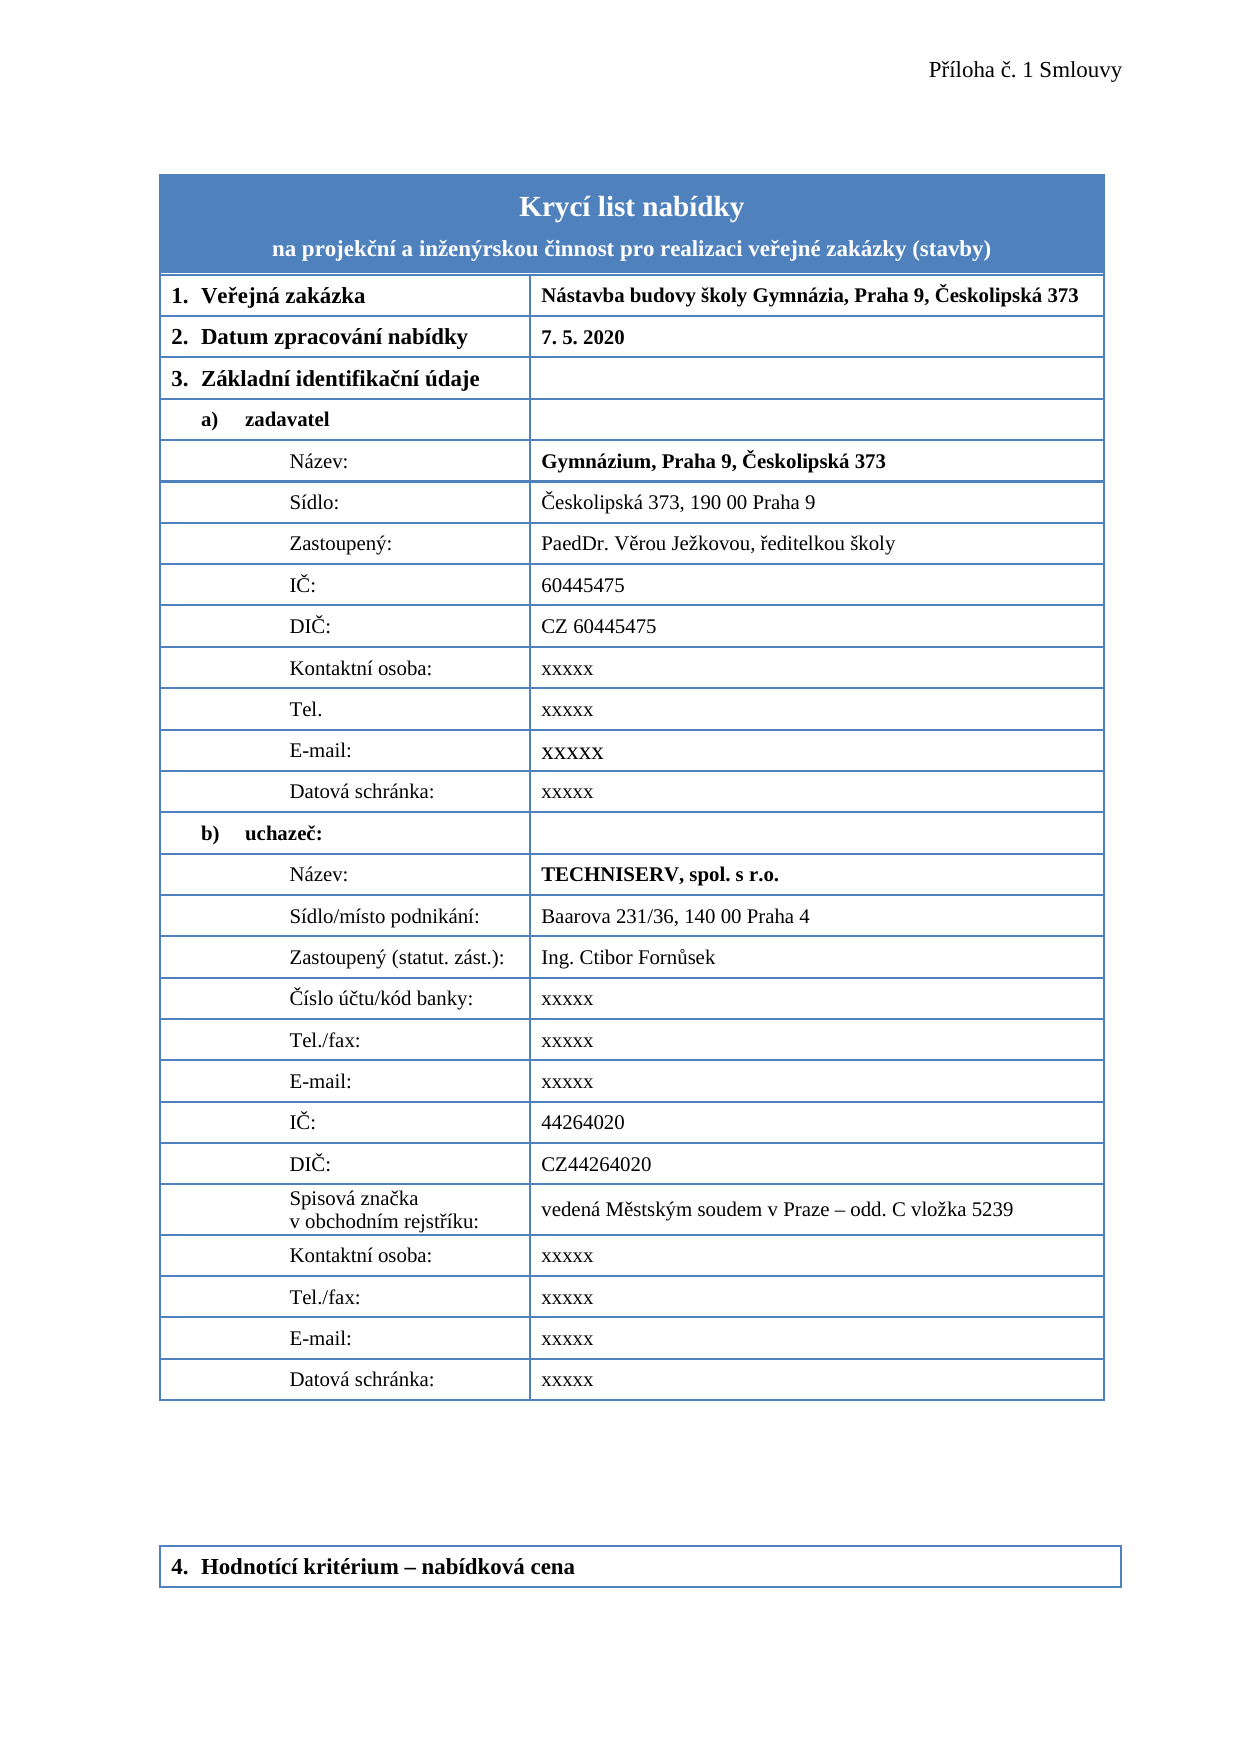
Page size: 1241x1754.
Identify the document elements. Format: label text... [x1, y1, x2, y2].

table_cell xxxxx [531, 1020, 1103, 1059]
table_cell Číslo účtu/kód banky: [161, 979, 529, 1018]
table_cell Tel./fax: [161, 1020, 529, 1059]
table_cell [531, 358, 1103, 398]
table_cell Baarova 231/36, 140 00 Praha 4 [531, 896, 1103, 935]
table_cell Sídlo/místo podnikání: [161, 896, 529, 935]
table_cell [531, 400, 1103, 439]
table_cell xxxxx [531, 1277, 1103, 1316]
table_cell [531, 813, 1103, 852]
table_cell xxxxx [531, 689, 1103, 728]
table_cell Ing. Ctibor Fornůsek [531, 937, 1103, 977]
table_header Krycí list nabídky na projekční a inženýrskou činnost pro realizaci veřejné zakázky (stavby) [161, 176, 1103, 273]
table_cell xxxxx [531, 979, 1103, 1018]
table_cell 44264020 [531, 1103, 1103, 1142]
table_header Hodnotící kritérium – nabídková cena [161, 1547, 1120, 1586]
table_cell CZ 60445475 [531, 606, 1103, 646]
table_cell Zastoupený (statut. zást.): [161, 937, 529, 977]
table_cell 7. 5. 2020 [531, 317, 1103, 356]
table_cell DIČ: [161, 606, 529, 646]
table_cell E-mail: [161, 1318, 529, 1358]
table_cell Název: [161, 441, 529, 480]
table_cell DIČ: [161, 1144, 529, 1183]
table_cell E-mail: [161, 1061, 529, 1101]
table_cell Datová schránka: [161, 772, 529, 811]
table_cell Kontaktní osoba: [161, 648, 529, 687]
table_cell Zastoupený: [161, 524, 529, 563]
table_cell xxxxx [531, 1236, 1103, 1275]
table_cell uchazeč: [161, 813, 529, 852]
table_cell E-mail: [161, 731, 529, 770]
table_cell Tel./fax: [161, 1277, 529, 1316]
table_cell Tel. [161, 689, 529, 728]
table_cell CZ44264020 [531, 1144, 1103, 1183]
table_cell 60445475 [531, 565, 1103, 604]
table_cell Českolipská 373, 190 00 Praha 9 [531, 483, 1103, 522]
table_cell zadavatel [161, 400, 529, 439]
table_cell IČ: [161, 565, 529, 604]
table_cell Gymnázium, Praha 9, Českolipská 373 [531, 441, 1103, 480]
table_cell xxxxx [531, 648, 1103, 687]
table_cell PaedDr. Věrou Ježkovou, ředitelkou školy [531, 524, 1103, 563]
table_cell IČ: [161, 1103, 529, 1142]
table_cell xxxxx [531, 1318, 1103, 1358]
table_cell Datum zpracování nabídky [161, 317, 529, 356]
table_cell Nástavba budovy školy Gymnázia, Praha 9, Českolipská 373 [531, 276, 1103, 315]
table_cell xxxxx [531, 772, 1103, 811]
table_cell xxxxx [531, 1061, 1103, 1101]
table_cell Název: [161, 855, 529, 894]
table_cell Kontaktní osoba: [161, 1236, 529, 1275]
table_cell TECHNISERV, spol. s r.o. [531, 855, 1103, 894]
table_cell vedená Městským soudem v Praze – odd. C vložka 5239 [531, 1185, 1103, 1233]
table_cell Datová schránka: [161, 1360, 529, 1399]
table_cell xxxxx [531, 1360, 1103, 1399]
table_cell Základní identifikační údaje [161, 358, 529, 398]
table_cell Veřejná zakázka [161, 276, 529, 315]
table_cell Spisová značka v obchodním rejstříku: [161, 1185, 529, 1233]
table_cell Sídlo: [161, 483, 529, 522]
table_cell xxxxx [531, 731, 1103, 770]
